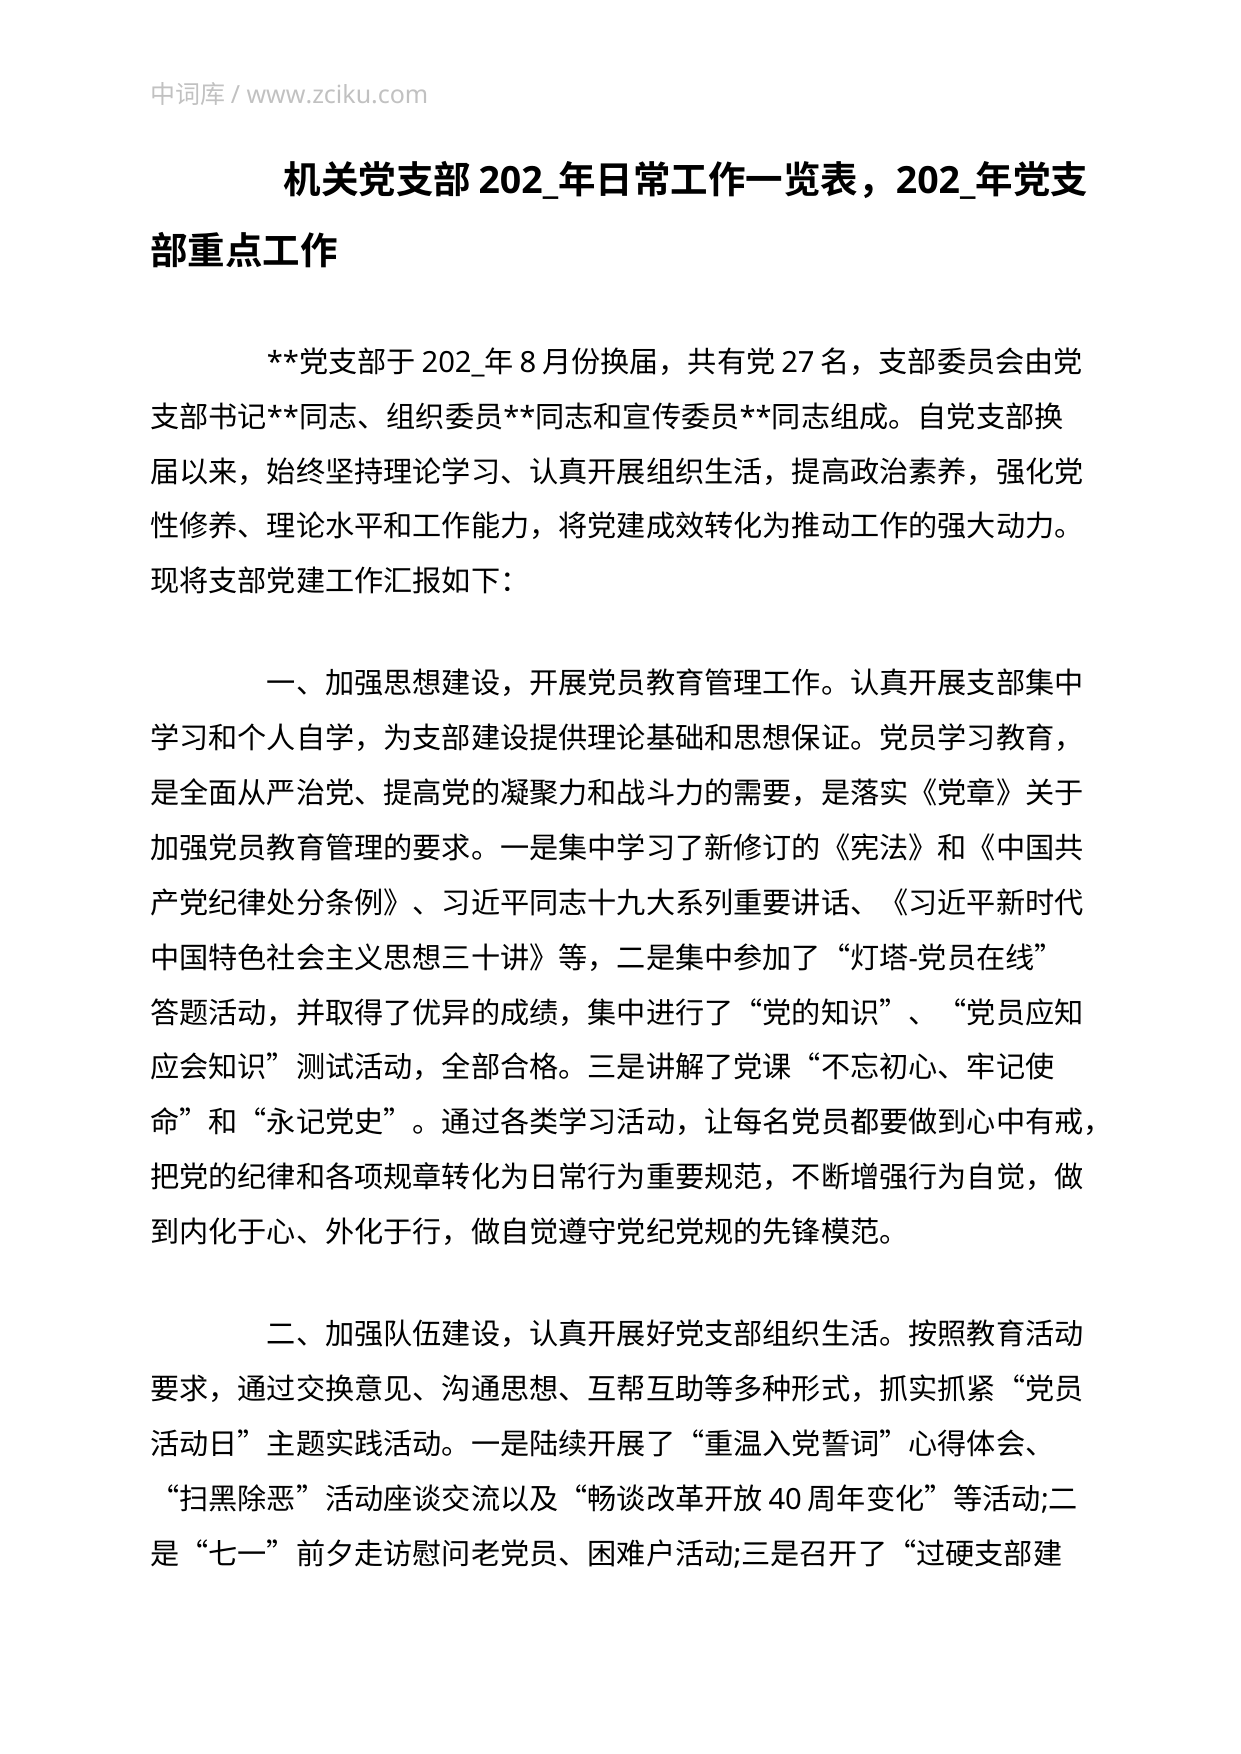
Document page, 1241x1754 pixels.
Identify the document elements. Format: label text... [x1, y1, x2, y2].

text 一、加强思想建设，开展党员教育管理工作。认真开展支部集中学习和个人自学，为支部建设提供理论基础和思想保证。党员学习教育，是全面从严治党、提高党的凝聚力和战斗力的需要，是落实《党章》关于加强党员教育管理的要求。一是集中学习了新修订的《宪法》和《中国共产党纪律处分条例》、习近平同志十九大系列重要讲话、《习近平新时代中国特色社会主义思想三十讲》等，二是集中参加了“灯塔-党员在线”答题活动，并取得了优异的成绩，集中进行了“党的知识”、“党员应知应会知识”测试活动，全部合格。三是讲解了党课“不忘初心、牢记使命”和“永记党史”。通过各类学习活动，让每名党员都要做到心中有戒，把党的纪律和各项规章转化为日常行为重要规范，不断增强行为自觉，做到内化于心、外化于行，做自觉遵守党纪党规的先锋模范。 [150, 660, 1090, 1251]
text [150, 1311, 1090, 1573]
text 机关党支部202_年日常工作一览表，202_年党支部重点工作 [150, 150, 1090, 275]
text **党支部于202_年8月份换届，共有党27名，支部委员会由党支部书记**同志、组织委员**同志和宣传委员**同志组成。自党支部换届以来，始终坚持理论学习、认真开展组织生活，提高政治素养，强化党性修养、理论水平和工作能力，将党建成效转化为推动工作的强大动力。现将支部党建工作汇报如下： [150, 338, 1090, 600]
